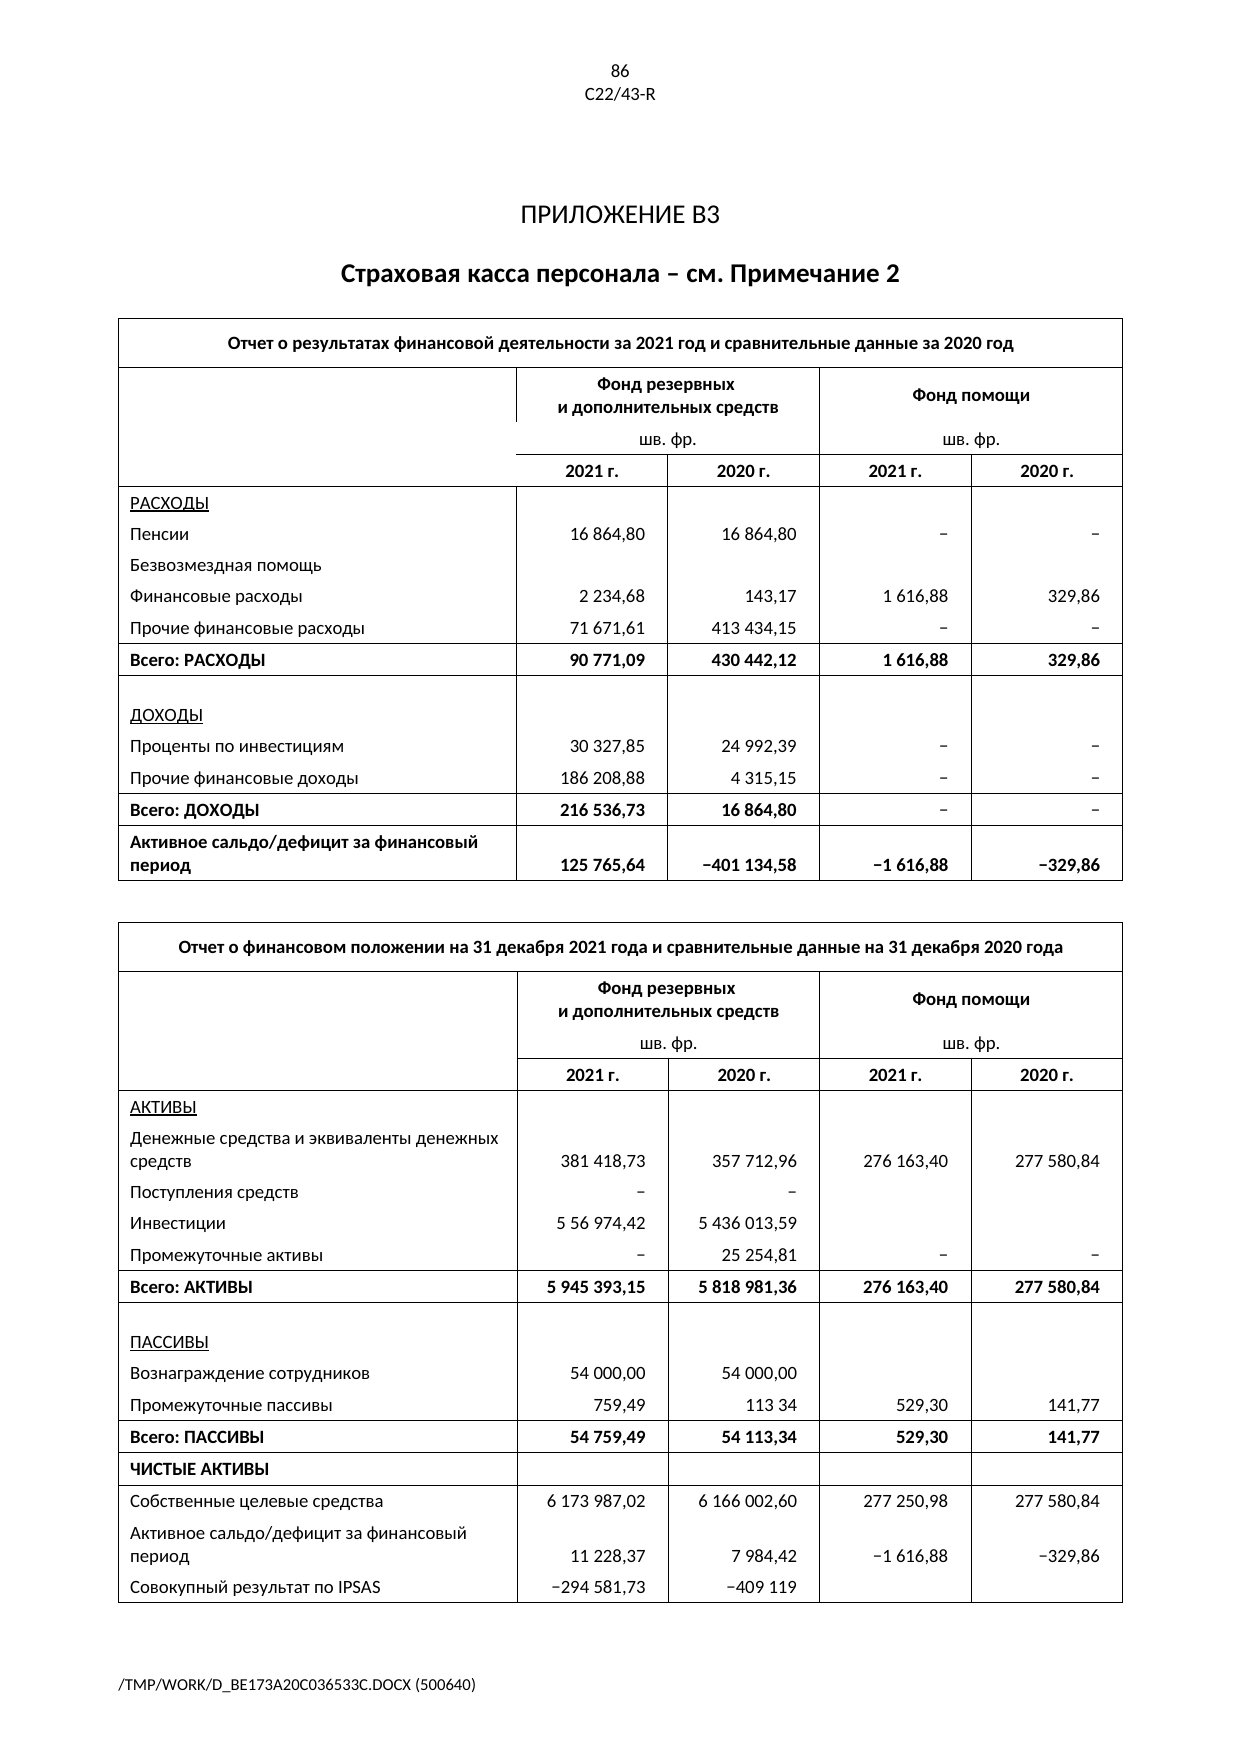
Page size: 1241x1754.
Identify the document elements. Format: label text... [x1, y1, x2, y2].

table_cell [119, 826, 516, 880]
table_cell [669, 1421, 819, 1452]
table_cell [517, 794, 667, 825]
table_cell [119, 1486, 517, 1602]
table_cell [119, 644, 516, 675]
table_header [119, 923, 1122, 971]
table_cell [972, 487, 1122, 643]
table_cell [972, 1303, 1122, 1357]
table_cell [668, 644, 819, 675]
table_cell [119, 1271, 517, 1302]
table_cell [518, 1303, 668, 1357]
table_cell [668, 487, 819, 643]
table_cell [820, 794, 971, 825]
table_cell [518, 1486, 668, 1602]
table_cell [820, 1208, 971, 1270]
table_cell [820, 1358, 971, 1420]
title Страховая касса персонала – см. Примечание 2 [118, 256, 1122, 289]
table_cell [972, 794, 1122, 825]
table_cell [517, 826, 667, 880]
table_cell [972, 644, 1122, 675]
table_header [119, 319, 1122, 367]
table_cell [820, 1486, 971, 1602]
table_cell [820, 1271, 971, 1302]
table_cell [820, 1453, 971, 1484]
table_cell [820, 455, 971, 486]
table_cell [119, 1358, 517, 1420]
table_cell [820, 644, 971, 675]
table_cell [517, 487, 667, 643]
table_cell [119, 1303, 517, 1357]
text ПРИЛОЖЕНИЕ В3 [118, 198, 1122, 231]
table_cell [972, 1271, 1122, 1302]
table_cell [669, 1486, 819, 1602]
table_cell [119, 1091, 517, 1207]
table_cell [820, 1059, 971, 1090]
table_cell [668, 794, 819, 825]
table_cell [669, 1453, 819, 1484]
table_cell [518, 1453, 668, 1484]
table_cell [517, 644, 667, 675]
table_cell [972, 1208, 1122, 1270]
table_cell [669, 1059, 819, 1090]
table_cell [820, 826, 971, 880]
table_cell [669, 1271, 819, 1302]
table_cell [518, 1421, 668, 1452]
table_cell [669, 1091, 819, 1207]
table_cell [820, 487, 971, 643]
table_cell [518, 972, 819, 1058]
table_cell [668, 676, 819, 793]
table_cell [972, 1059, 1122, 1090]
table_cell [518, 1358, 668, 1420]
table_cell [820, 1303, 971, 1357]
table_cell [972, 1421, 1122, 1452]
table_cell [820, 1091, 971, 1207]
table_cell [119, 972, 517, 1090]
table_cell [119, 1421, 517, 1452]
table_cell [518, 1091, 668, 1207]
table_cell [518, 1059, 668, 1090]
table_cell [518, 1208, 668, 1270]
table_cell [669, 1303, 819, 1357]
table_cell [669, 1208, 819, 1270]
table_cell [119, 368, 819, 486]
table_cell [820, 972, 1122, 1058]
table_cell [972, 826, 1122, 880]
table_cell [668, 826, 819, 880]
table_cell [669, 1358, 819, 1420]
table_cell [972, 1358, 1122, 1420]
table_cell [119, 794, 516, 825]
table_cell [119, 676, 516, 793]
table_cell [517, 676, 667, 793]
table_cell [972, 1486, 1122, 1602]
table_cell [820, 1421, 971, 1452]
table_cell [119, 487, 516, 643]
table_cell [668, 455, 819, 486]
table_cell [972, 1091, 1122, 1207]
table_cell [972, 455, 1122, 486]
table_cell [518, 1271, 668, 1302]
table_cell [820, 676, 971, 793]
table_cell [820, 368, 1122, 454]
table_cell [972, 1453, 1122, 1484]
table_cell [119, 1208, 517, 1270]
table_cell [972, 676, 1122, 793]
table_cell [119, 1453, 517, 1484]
